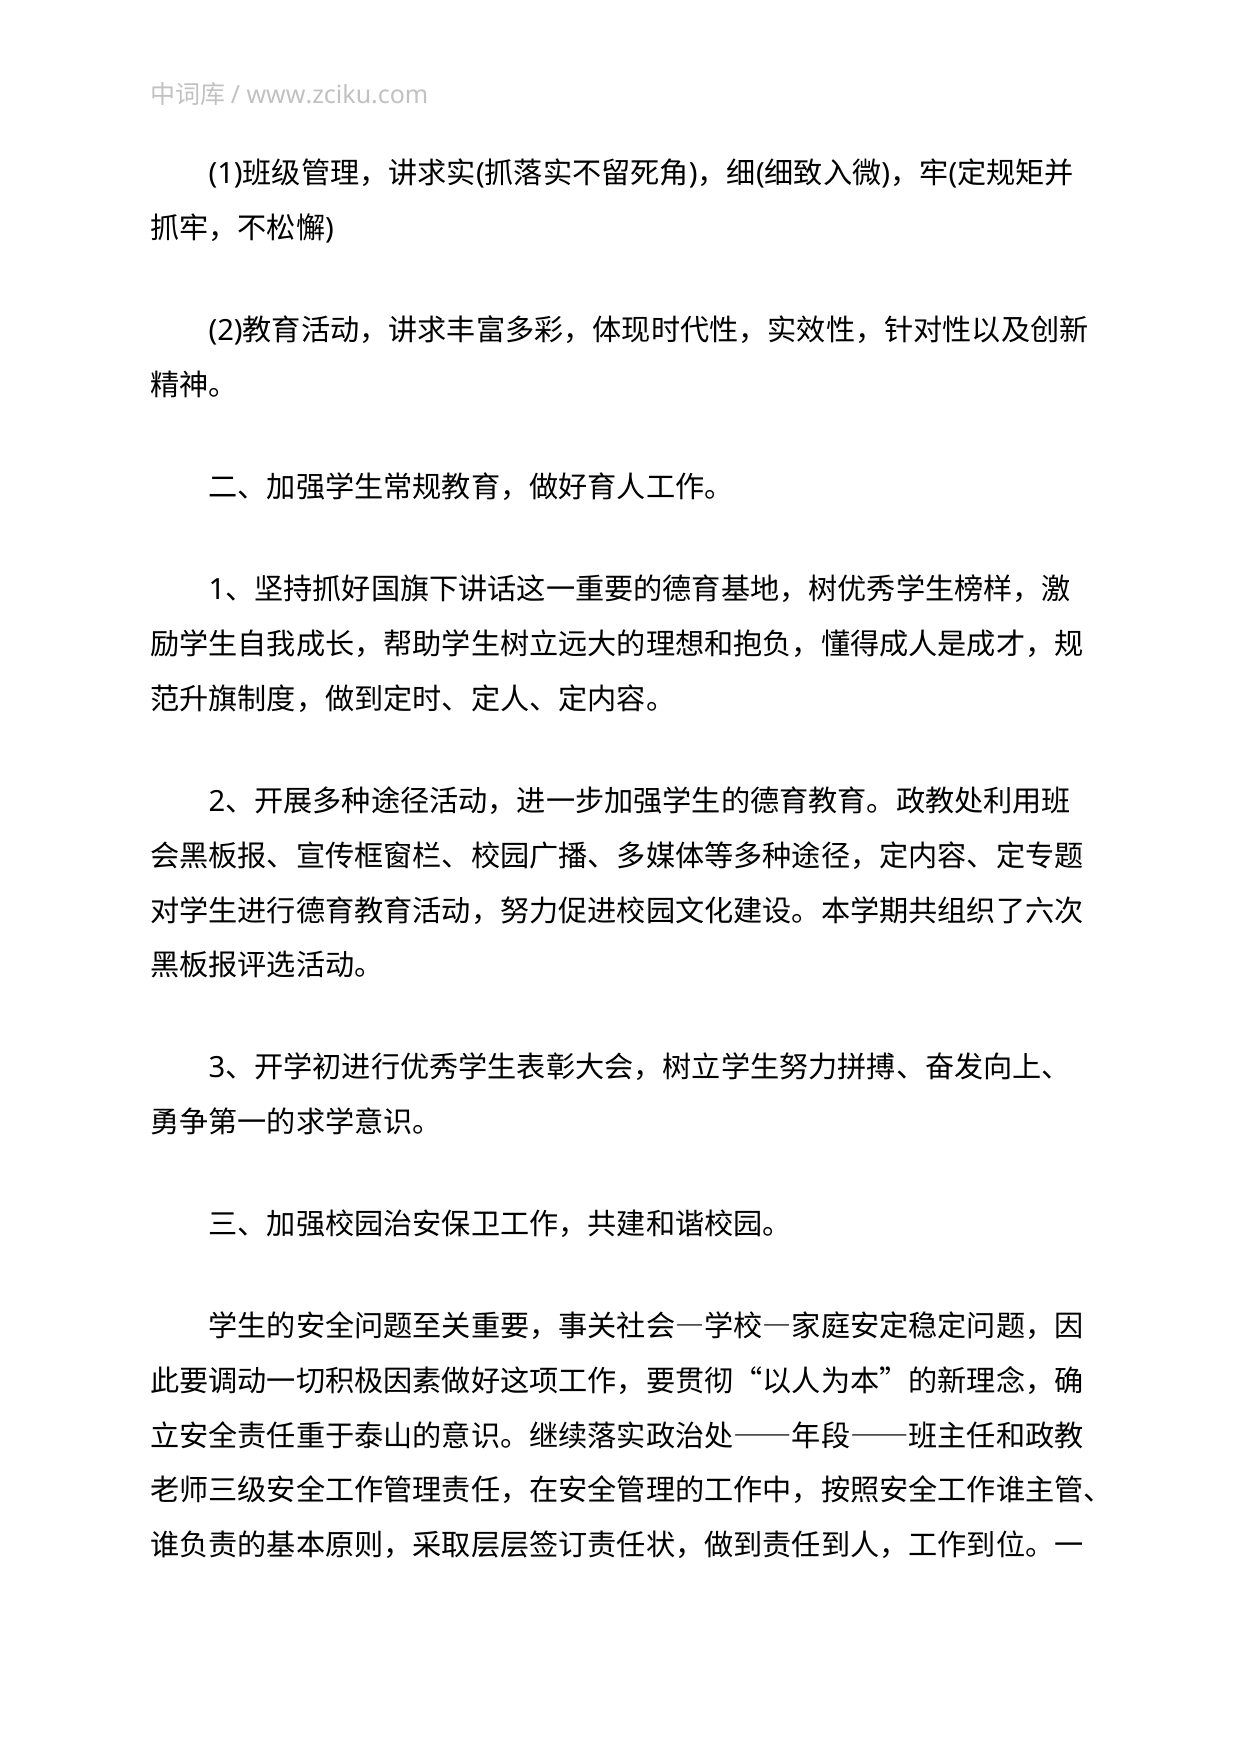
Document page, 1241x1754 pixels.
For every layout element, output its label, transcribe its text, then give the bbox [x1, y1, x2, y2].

text 3、开学初进行优秀学生表彰大会，树立学生努力拼搏、奋发向上、勇争第一的求学意识。 [150, 1044, 1090, 1141]
text 二、加强学生常规教育，做好育人工作。 [150, 464, 1090, 506]
text 2、开展多种途径活动，进一步加强学生的德育教育。政教处利用班会黑板报、宣传框窗栏、校园广播、多媒体等多种途径，定内容、定专题对学生进行德育教育活动，努力促进校园文化建设。本学期共组织了六次黑板报评选活动。 [150, 777, 1090, 984]
text 1、坚持抓好国旗下讲话这一重要的德育基地，树优秀学生榜样，激励学生自我成长，帮助学生树立远大的理想和抱负，懂得成人是成才，规范升旗制度，做到定时、定人、定内容。 [150, 566, 1090, 718]
text 三、加强校园治安保卫工作，共建和谐校园。 [150, 1201, 1090, 1243]
text (1)班级管理，讲求实(抓落实不留死角)，细(细致入微)，牢(定规矩并抓牢，不松懈) [150, 150, 1090, 247]
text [150, 1302, 1090, 1564]
text (2)教育活动，讲求丰富多彩，体现时代性，实效性，针对性以及创新精神。 [150, 307, 1090, 404]
